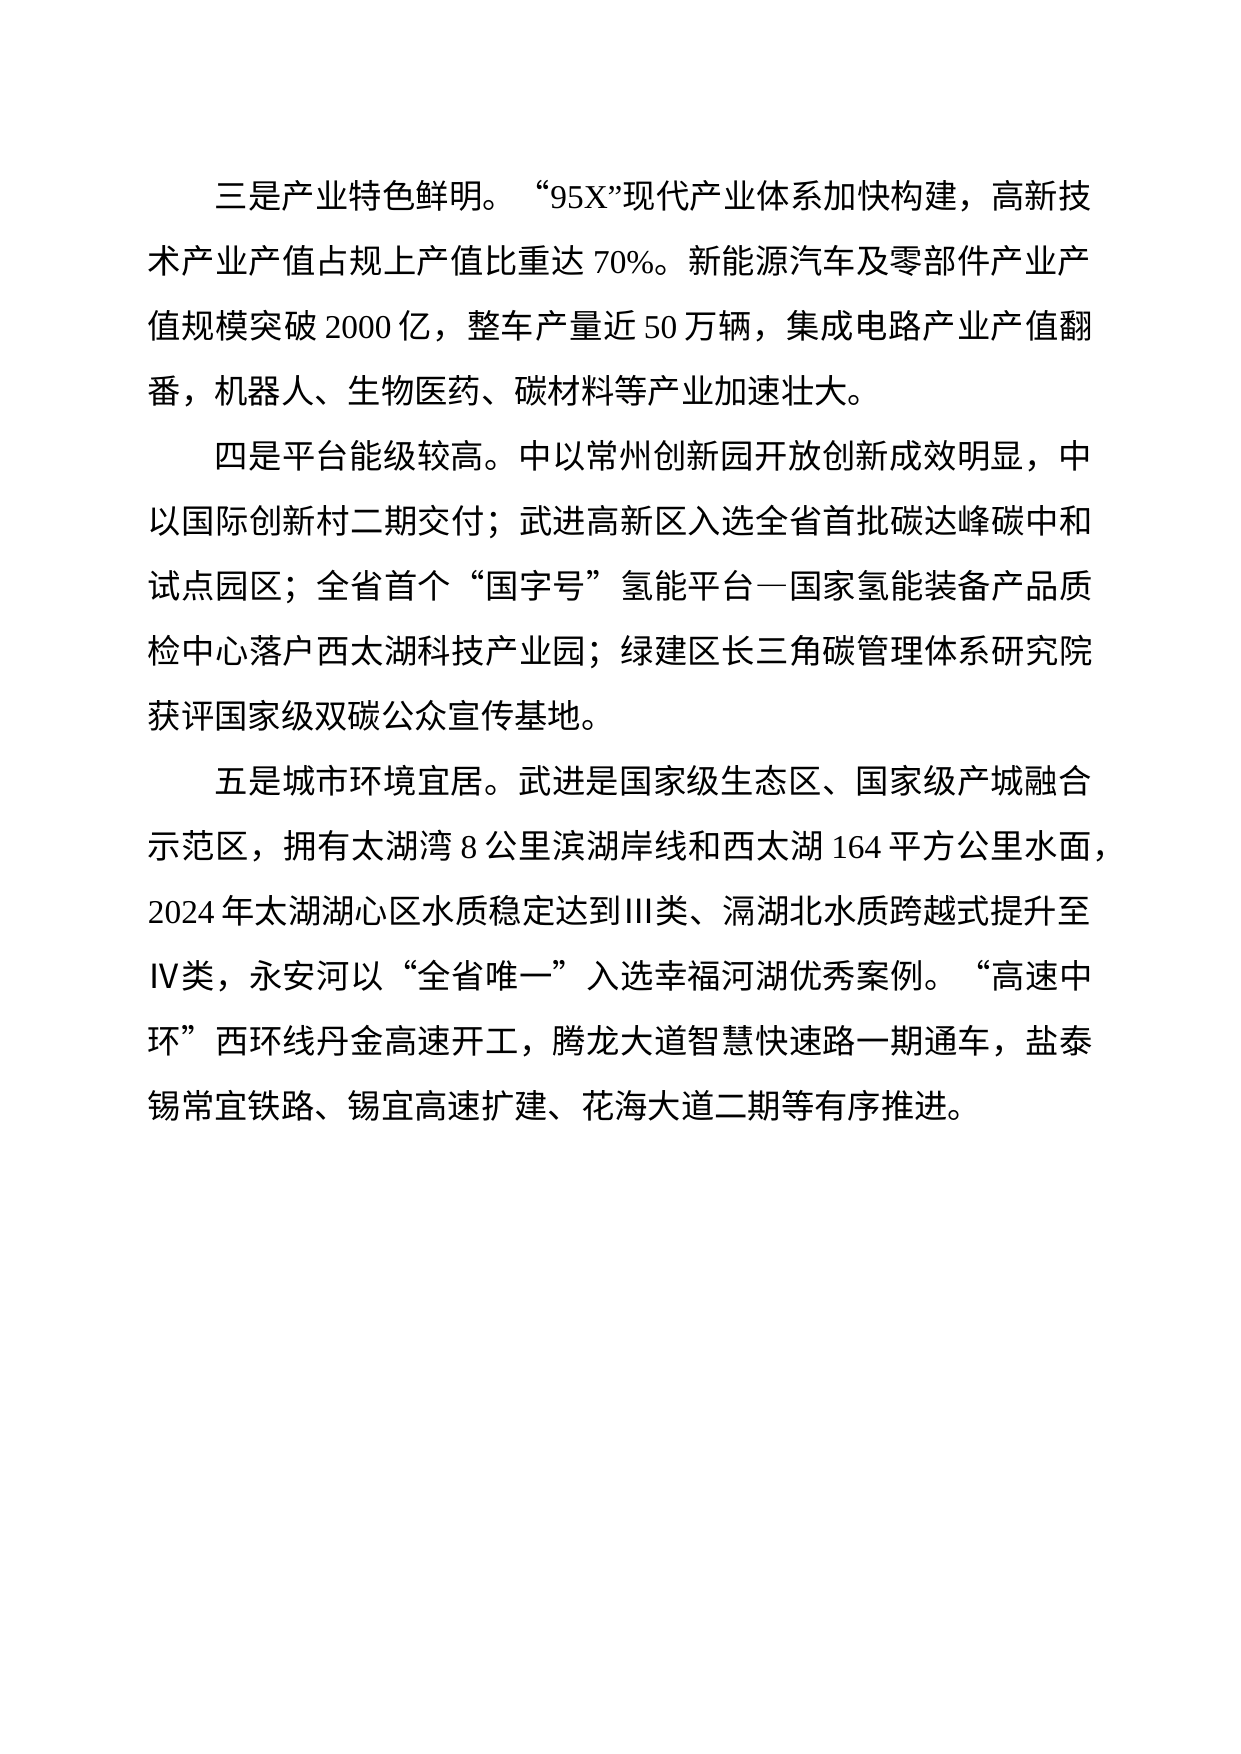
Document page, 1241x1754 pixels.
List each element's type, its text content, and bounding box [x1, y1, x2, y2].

text 四是平台能级较高。中以常州创新园开放创新成效明显，中以国际创新村二期交付；武进高新区入选全省首批碳达峰碳中和试点园区；全省首个“国字号”氢能平台—国家氢能装备产品质检中心落户西太湖科技产业园；绿建区长三角碳管理体系研究院获评国家级双碳公众宣传基地。 [148, 422, 1093, 747]
text 三是产业特色鲜明。“95X”现代产业体系加快构建，高新技术产业产值占规上产值比重达70%。新能源汽车及零部件产业产值规模突破2000亿，整车产量近50万辆，集成电路产业产值翻番，机器人、生物医药、碳材料等产业加速壮大。 [148, 162, 1093, 422]
text 五是城市环境宜居。武进是国家级生态区、国家级产城融合示范区，拥有太湖湾8公里滨湖岸线和西太湖164平方公里水面，2024年太湖湖心区水质稳定达到Ⅲ类、滆湖北水质跨越式提升至Ⅳ类，永安河以“全省唯一”入选幸福河湖优秀案例。“高速中环”西环线丹金高速开工，腾龙大道智慧快速路一期通车，盐泰锡常宜铁路、锡宜高速扩建、花海大道二期等有序推进。 [148, 747, 1093, 1137]
